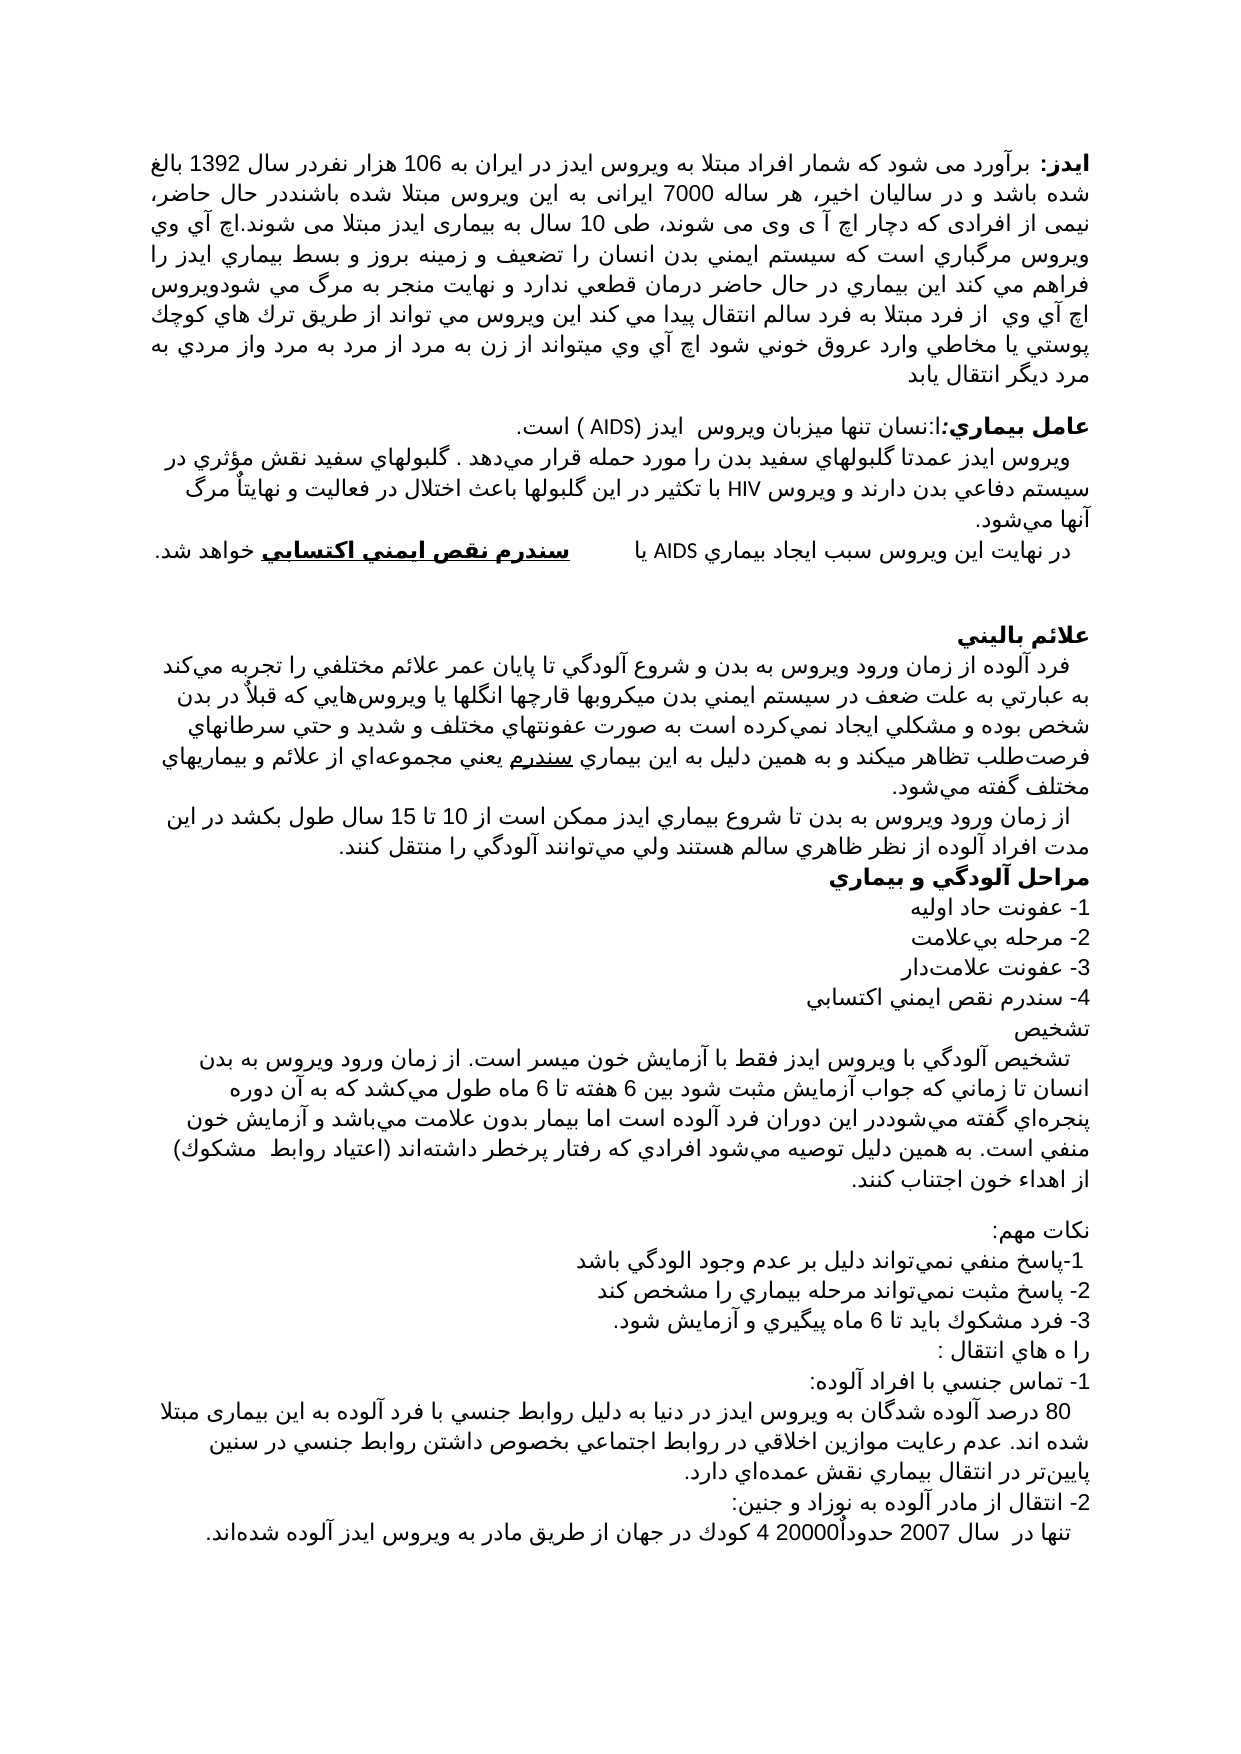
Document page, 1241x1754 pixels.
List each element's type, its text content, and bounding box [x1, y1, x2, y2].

text ايدز: برآورد می شود که شمار افراد مبتلا به ویروس ایدز در ایران به 106 هزار نفردر سال 1392 بالغ شده باشد و در سالیان اخیر، هر ساله 7000 ایرانی به این ویروس مبتلا شده باشنددر حال حاضر، نیمی از افرادی که دچار اچ آ ی وی می شوند، طی 10 سال به بیماری ایدز مبتلا می شوند.اچ آي وي ويروس مرگباري است كه سيستم ايمني بدن انسان را تضعيف و زمينه بروز و بسط بيماري ايدز را فراهم مي كند اين بيماري در حال حاضر درمان قطعي ندارد و نهايت منجر به مرگ مي شودويروس اچ آي وي از فرد مبتلا به فرد سالم انتقال پيدا مي كند اين ويروس مي تواند از طريق ترك هاي كوچك پوستي يا مخاطي وارد عروق خوني شود اچ آي وي ميتواند از زن به مرد از مرد به مرد واز مردي به مرد ديگر انتقال يابد [150, 150, 1090, 388]
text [150, 1217, 1090, 1545]
text علائم باليني فرد آلوده از زمان ورود ويروس به بدن و شروع آلودگي تا پايان عمر علائم مختلفي را تجربه مي‌كند به عبارتي به علت ضعف در سيستم ايمني بدن ميكروبها قارچها انگلها يا ويروس‌هايي كه قبلاٌ در بدن شخص بوده و مشكلي ايجاد نمي‌كرده است به صورت عفونتهاي مختلف و شديد و حتي سرطانهاي فرصت‌طلب تظاهر ميكند و به همين دليل به اين بيماري سندرم يعني مجموعه‌اي از علائم و بيماريهاي مختلف گفته مي‌شود. از زمان ورود ويروس به بدن تا شروع بيماري ايدز ممكن است از 10 تا 15 سال طول بكشد در اين مدت افراد آلوده از نظر ظاهري سالم هستند ولي مي‌توانند آلودگي را منتقل كنند. مراحل آلودگي و بيماري 1- عفونت حاد اوليه 2- مرحله بي‌علامت 3- عفونت علامت‌دار 4- سندرم نقص ايمني اكتسابي تشخیص تشخيص آلودگي با ويروس ايدز فقط با آزمايش خون ميسر است. از زمان ورود ويروس به بدن انسان تا زماني كه جواب آزمايش مثبت شود بين 6 هفته تا 6 ماه طول مي‌كشد كه به آن دوره پنجر‌ه‌اي گفته مي‌شوددر اين دوران فرد آلوده است اما بيمار بدون علامت مي‌باشد و آزمايش خون منفي است. به همين دليل توصيه مي‌شود افرادي كه رفتار پرخطر داشته‌اند (اعتياد روابط مشكوك) از اهداء خون اجتناب كنند. [150, 622, 1090, 1192]
text عامل بيماري:ا:نسان تنها ميزبان ويروس ايدز (‌AIDS ) است. ويروس ايدز عمدتا گلبولهاي سفيد بدن را مورد حمله قرار مي‌دهد . گلبولهاي سفيد نقش مؤثري در سيستم دفاعي بدن دارند و ويروس HIV با تكثير در اين گلبولها باعث اختلال در فعاليت و نهايتاٌ‌ مرگ آنها مي‌شود. در نهايت اين ويروس سبب ايجاد بيماري AIDS يا سندرم نقص ايمني اكتسابي خواهد شد. [150, 412, 1090, 597]
